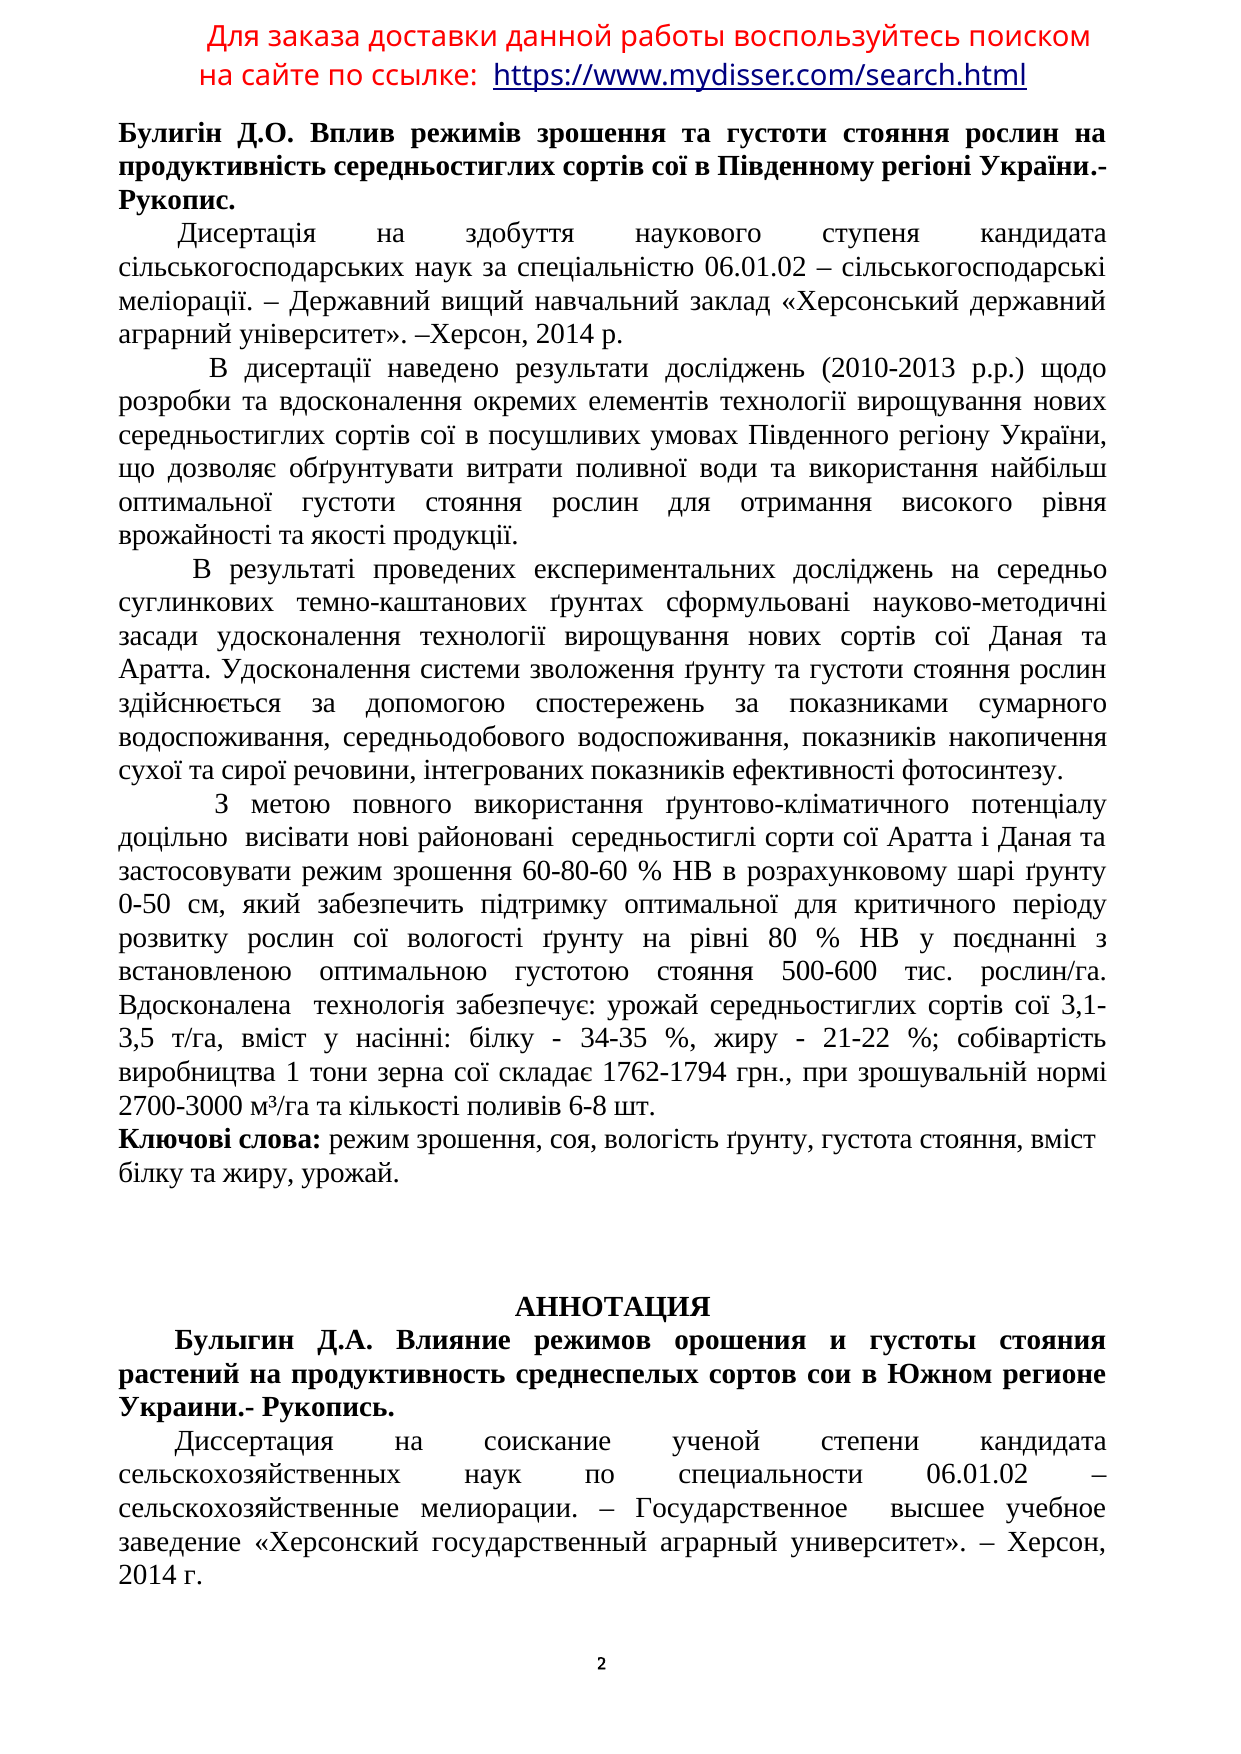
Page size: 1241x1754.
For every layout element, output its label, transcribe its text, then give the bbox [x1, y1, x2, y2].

text Дисертація на здобуття наукового ступеня кандидата сільськогосподарських наук за спеціальністю 06.01.02 – сільськогосподарські меліорації. – Державний вищий навчальний заклад «Херсонський державний аграрний університет». –Херсон, 2014 р. [118, 216, 1107, 350]
text В дисертації наведено результати досліджень (2010-2013 р.р.) щодо розробки та вдосконалення окремих елементів технології вирощування нових середньостиглих сортів сої в посушливих умовах Південного регіону України, що дозволяє обґрунтувати витрати поливної води та використання найбільш оптимальної густоти стояння рослин для отримання високого рівня врожайності та якості продукції. [118, 350, 1107, 551]
text Ключові слова: режим зрошення, соя, вологість ґрунту, густота стояння, вміст білку та жиру, урожай. [118, 1121, 1107, 1188]
text Булыгин Д.А. Влияние режимов орошения и густоты стояния растений на продуктивность среднеспелых сортов сои в Южном регионе Украини.- Рукопись. [118, 1322, 1107, 1423]
text Булигін Д.О. Вплив режимів зрошення та густоти стояння рослин на продуктивність середньостиглих сортів сої в Південному регіоні України.- Рукопис. [118, 115, 1107, 216]
text З метою повного використання ґрунтово-кліматичного потенціалу доцільно висівати нові районовані середньостиглі сорти сої Аратта і Даная та застосовувати режим зрошення 60-80-60 % НВ в розрахунковому шарі ґрунту 0-50 см, який забезпечить підтримку оптимальної для критичного періоду розвитку рослин сої вологості ґрунту на рівні 80 % НВ у поєднанні з встановленою оптимальною густотою стояння 500-600 тис. рослин/га. Вдосконалена технологія забезпечує: урожай середньостиглих сортів сої 3,1-3,5 т/га, вміст у насінні: білку - 34-35 %, жиру - 21-22 %; собівартість виробництва 1 тони зерна сої складає 1762-1794 грн., при зрошувальній нормі 2700-3000 м³/га та кількості поливів 6-8 шт. [118, 786, 1107, 1121]
text АННОТАЦИЯ [118, 1289, 1107, 1322]
text В результаті проведених експериментальних досліджень на середньо суглинкових темно-каштанових ґрунтах сформульовані науково-методичні засади удосконалення технології вирощування нових сортів сої Даная та Аратта. Удосконалення системи зволоження ґрунту та густоти стояння рослин здійснюється за допомогою спостережень за показниками сумарного водоспоживання, середньодобового водоспоживання, показників накопичення сухої та сирої речовини, інтегрованих показників ефективності фотосинтезу. [118, 551, 1107, 786]
text Диссертация на соискание ученой степени кандидата сельскохозяйственных наук по специальности 06.01.02 – сельскохозяйственные мелиорации. – Государственное высшее учебное заведение «Херсонский государственный аграрный университет». – Херсон, 2014 г. [118, 1423, 1107, 1591]
